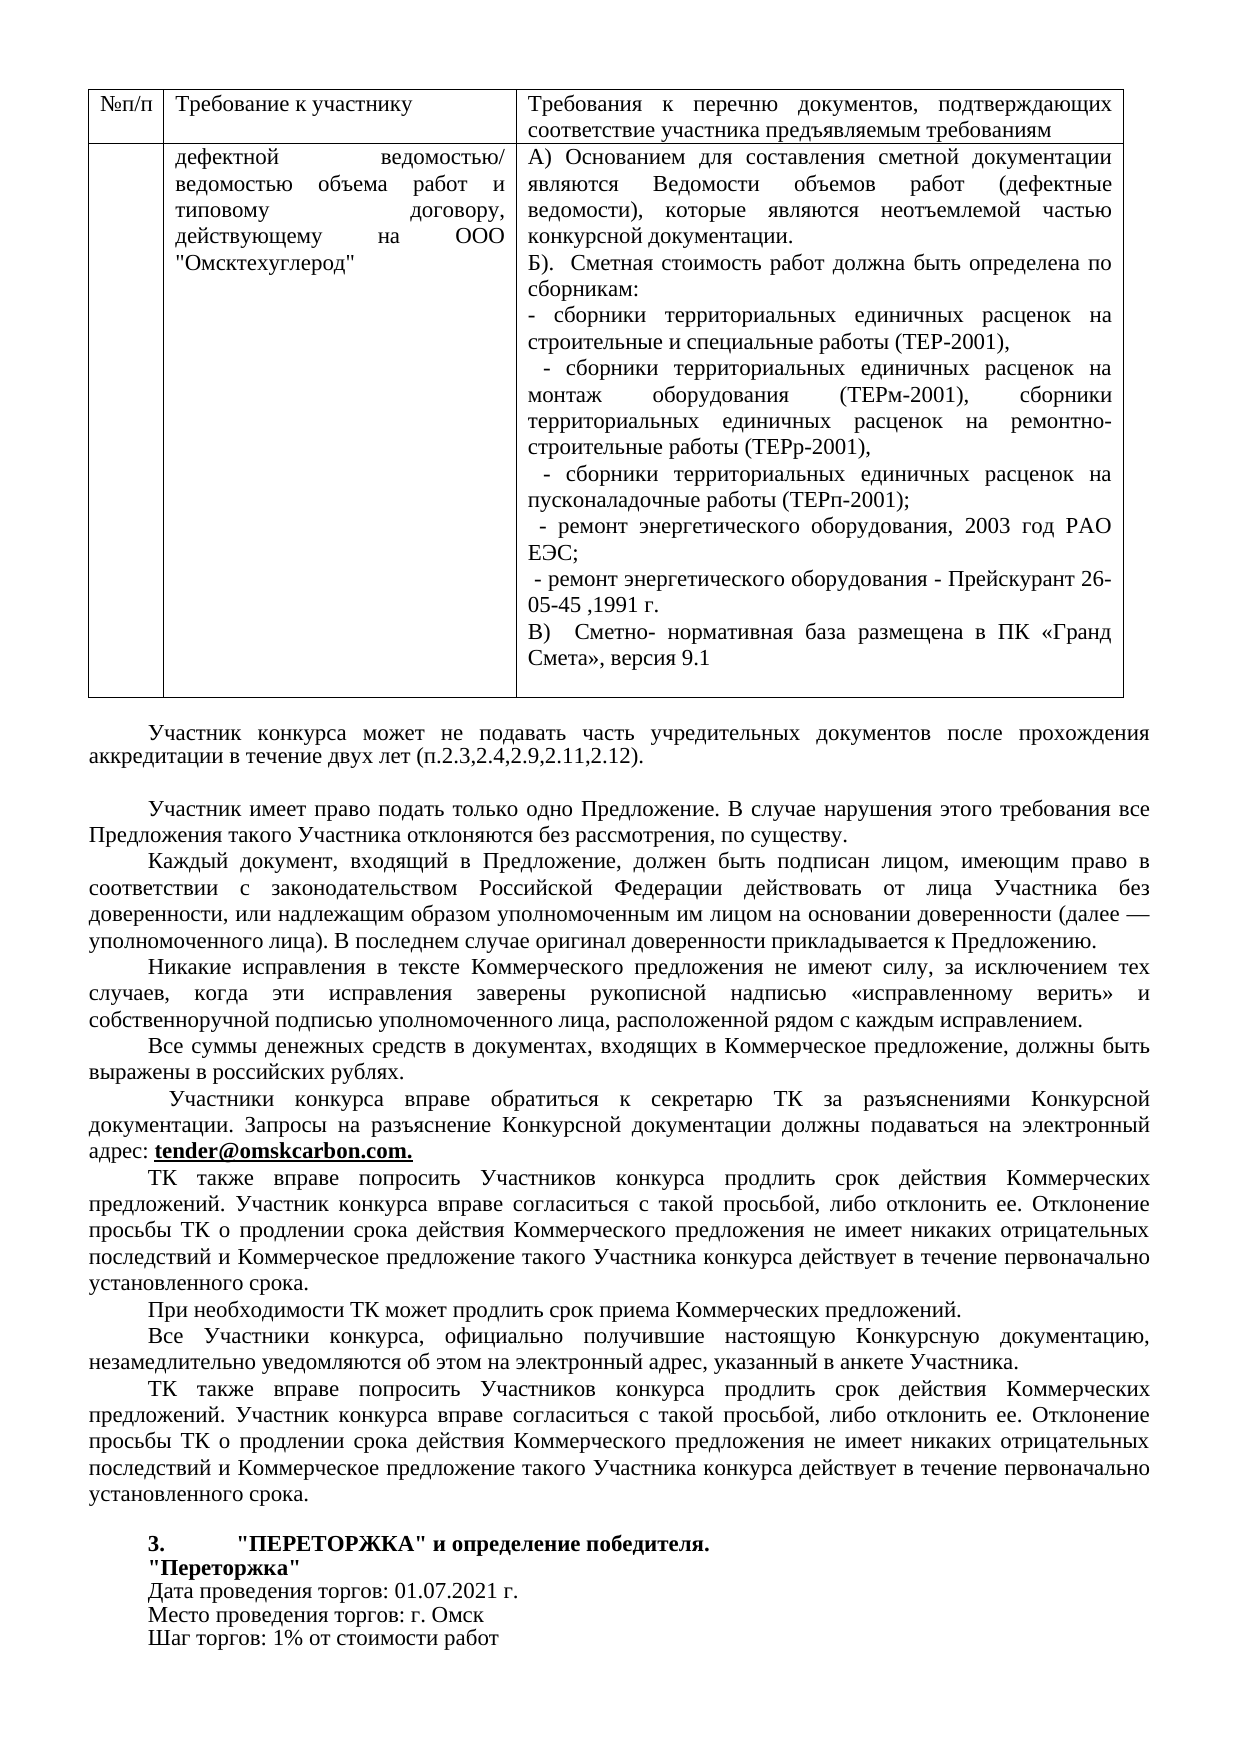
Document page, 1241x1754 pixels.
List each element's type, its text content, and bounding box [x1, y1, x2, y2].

text Участник имеет право подать только одно Предложение. В случае нарушения этого требования все Предложения такого Участника отклоняются без рассмотрения, по существу. [89, 795, 1152, 848]
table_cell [164, 144, 516, 697]
table_header Требования к перечню документов, подтверждающих соответствие участника предъявляемым требованиям [517, 90, 1123, 142]
table_header №п/п [89, 90, 163, 142]
text Участники конкурса вправе обратиться к секретарю ТК за разъяснениями Конкурсной документации. Запросы на разъяснение Конкурсной документации должны подаваться на электронный адрес: tender@omskcarbon.com. [89, 1085, 1152, 1164]
table_cell 8 [89, 144, 163, 697]
text Шаг торгов: 1% от стоимости работ [89, 1627, 1152, 1651]
text ТК также вправе попросить Участников конкурса продлить срок действия Коммерческих предложений. Участник конкурса вправе согласиться с такой просьбой, либо отклонить ее. Отклонение просьбы ТК о продлении срока действия Коммерческого предложения не имеет никаких отрицательных последствий и Коммерческое предложение такого Участника конкурса действует в течение первоначально установленного срока. [89, 1375, 1152, 1506]
list "ПЕРЕТОРЖКА" и определение победителя. [89, 1533, 1152, 1556]
text ТК также вправе попросить Участников конкурса продлить срок действия Коммерческих предложений. Участник конкурса вправе согласиться с такой просьбой, либо отклонить ее. Отклонение просьбы ТК о продлении срока действия Коммерческого предложения не имеет никаких отрицательных последствий и Коммерческое предложение такого Участника конкурса действует в течение первоначально установленного срока. [89, 1164, 1152, 1296]
text Никакие исправления в тексте Коммерческого предложения не имеют силу, за исключением тех случаев, когда эти исправления заверены рукописной надписью «исправленному верить» и собственноручной подписью уполномоченного лица, расположенной рядом с каждым исправлением. [89, 953, 1152, 1032]
text Дата проведения торгов: 01.07.2021 г. [89, 1580, 1152, 1603]
text Каждый документ, входящий в Предложение, должен быть подписан лицом, имеющим право в соответствии с законодательством Российской Федерации действовать от лица Участника без доверенности, или надлежащим образом уполномоченным им лицом на основании доверенности (далее — уполномоченного лица). В последнем случае оригинал доверенности прикладывается к Предложению. [89, 848, 1152, 953]
text При необходимости ТК может продлить срок приема Коммерческих предложений. [89, 1296, 1152, 1322]
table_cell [517, 144, 1123, 697]
text Место проведения торгов: г. Омск [89, 1603, 1152, 1627]
text Все суммы денежных средств в документах, входящих в Коммерческое предложение, должны быть выражены в российских рублях. [89, 1032, 1152, 1085]
text Участник конкурса может не подавать часть учредительных документов после прохождения аккредитации в течение двух лет (п.2.3,2.4,2.9,2.11,2.12). [89, 721, 1152, 768]
table_header Требование к участнику [164, 90, 516, 142]
text Все Участники конкурса, официально получившие настоящую Конкурсную документацию, незамедлительно уведомляются об этом на электронный адрес, указанный в анкете Участника. [89, 1322, 1152, 1375]
text "Переторжка" [89, 1556, 1152, 1580]
